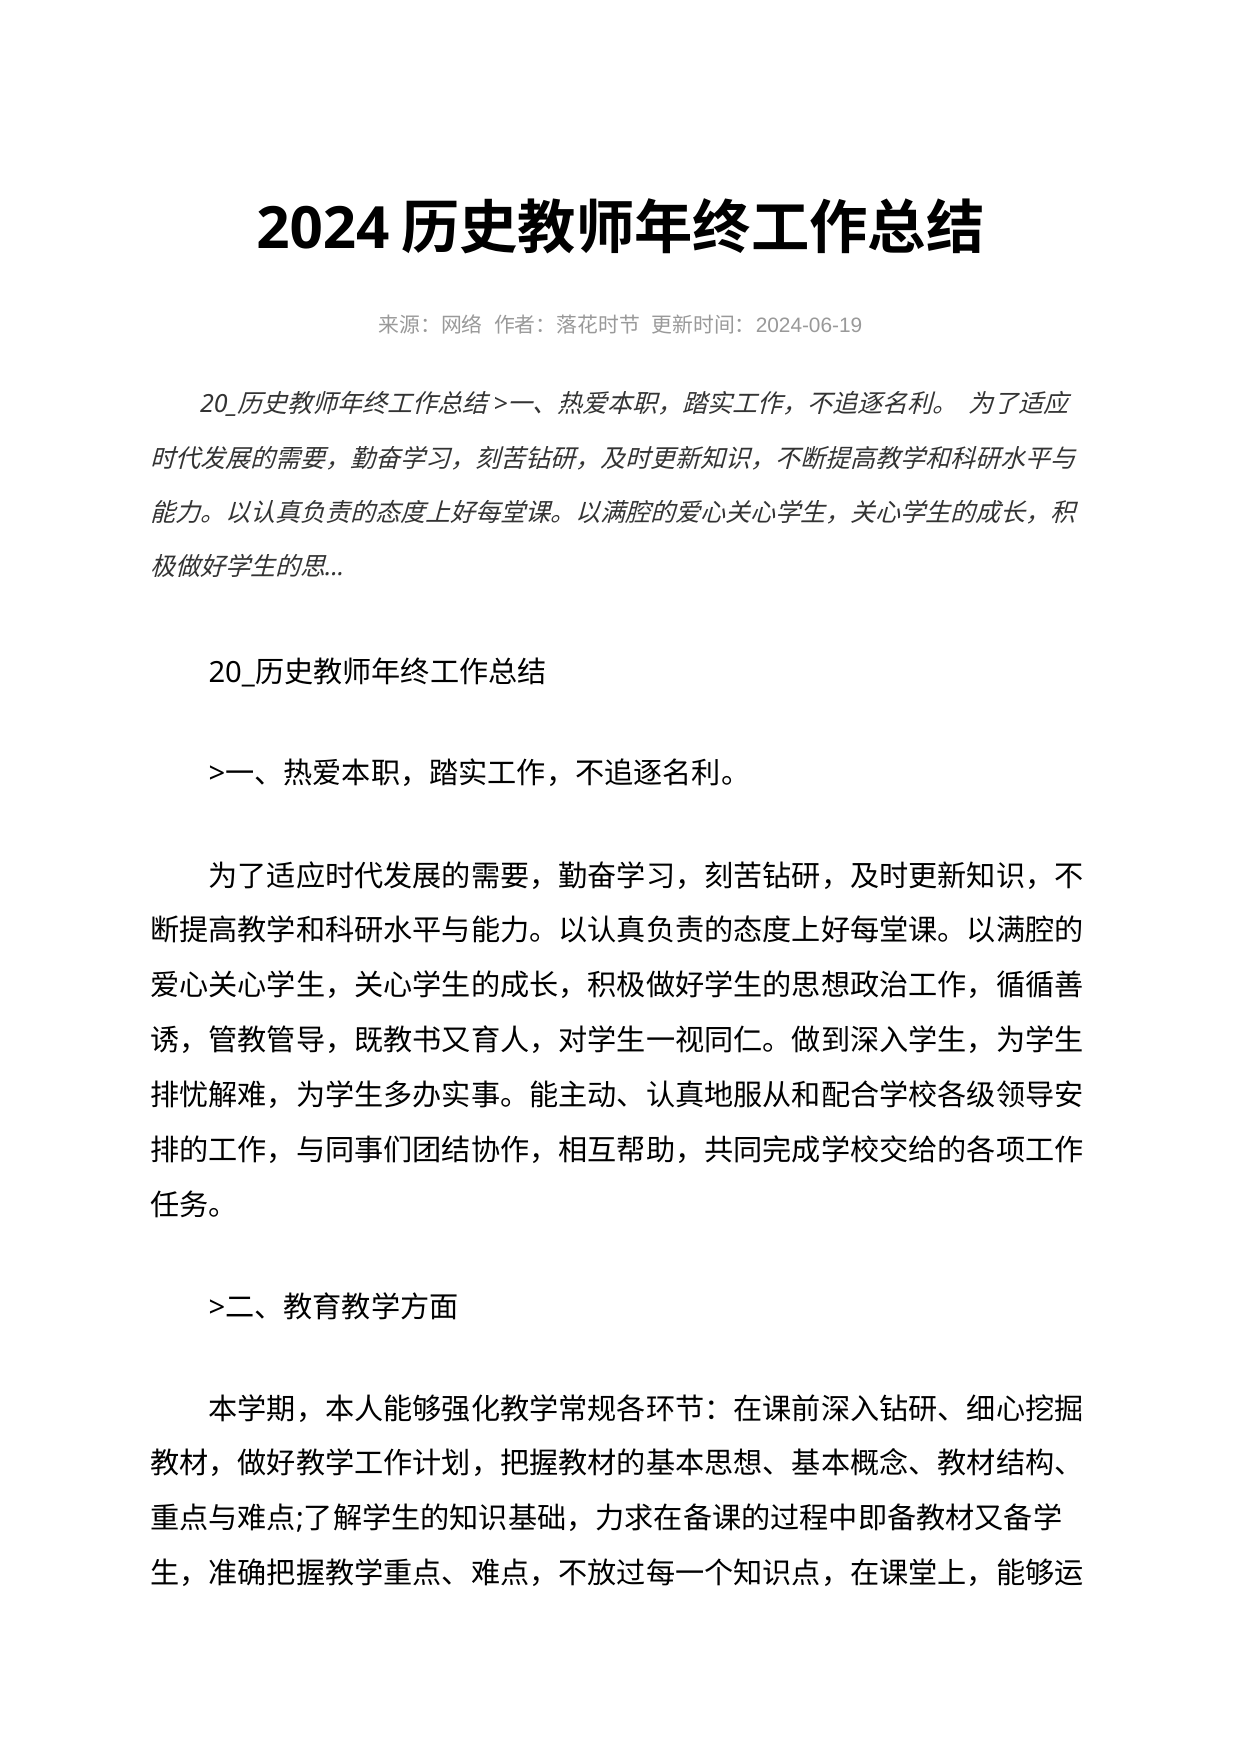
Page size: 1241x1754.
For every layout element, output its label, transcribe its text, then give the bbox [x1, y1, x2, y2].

subtitle 2024历史教师年终工作总结 [150, 181, 1090, 266]
text >一、热爱本职，踏实工作，不追逐名利。 [150, 750, 1090, 792]
text 20_历史教师年终工作总结 >一、热爱本职，踏实工作，不追逐名利。 为了适应时代发展的需要，勤奋学习，刻苦钻研，及时更新知识，不断提高教学和科研水平与能力。以认真负责的态度上好每堂课。以满腔的爱心关心学生，关心学生的成长，积极做好学生的思... [150, 384, 1090, 583]
text 来源：网络 作者：落花时节 更新时间：2024-06-19 [150, 313, 1090, 337]
text 为了适应时代发展的需要，勤奋学习，刻苦钻研，及时更新知识，不断提高教学和科研水平与能力。以认真负责的态度上好每堂课。以满腔的爱心关心学生，关心学生的成长，积极做好学生的思想政治工作，循循善诱，管教管导，既教书又育人，对学生一视同仁。做到深入学生，为学生排忧解难，为学生多办实事。能主动、认真地服从和配合学校各级领导安排的工作，与同事们团结协作，相互帮助，共同完成学校交给的各项工作任务。 [150, 852, 1090, 1224]
text 20_历史教师年终工作总结 [150, 648, 1090, 691]
text >二、教育教学方面 [150, 1283, 1090, 1326]
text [150, 1385, 1090, 1592]
